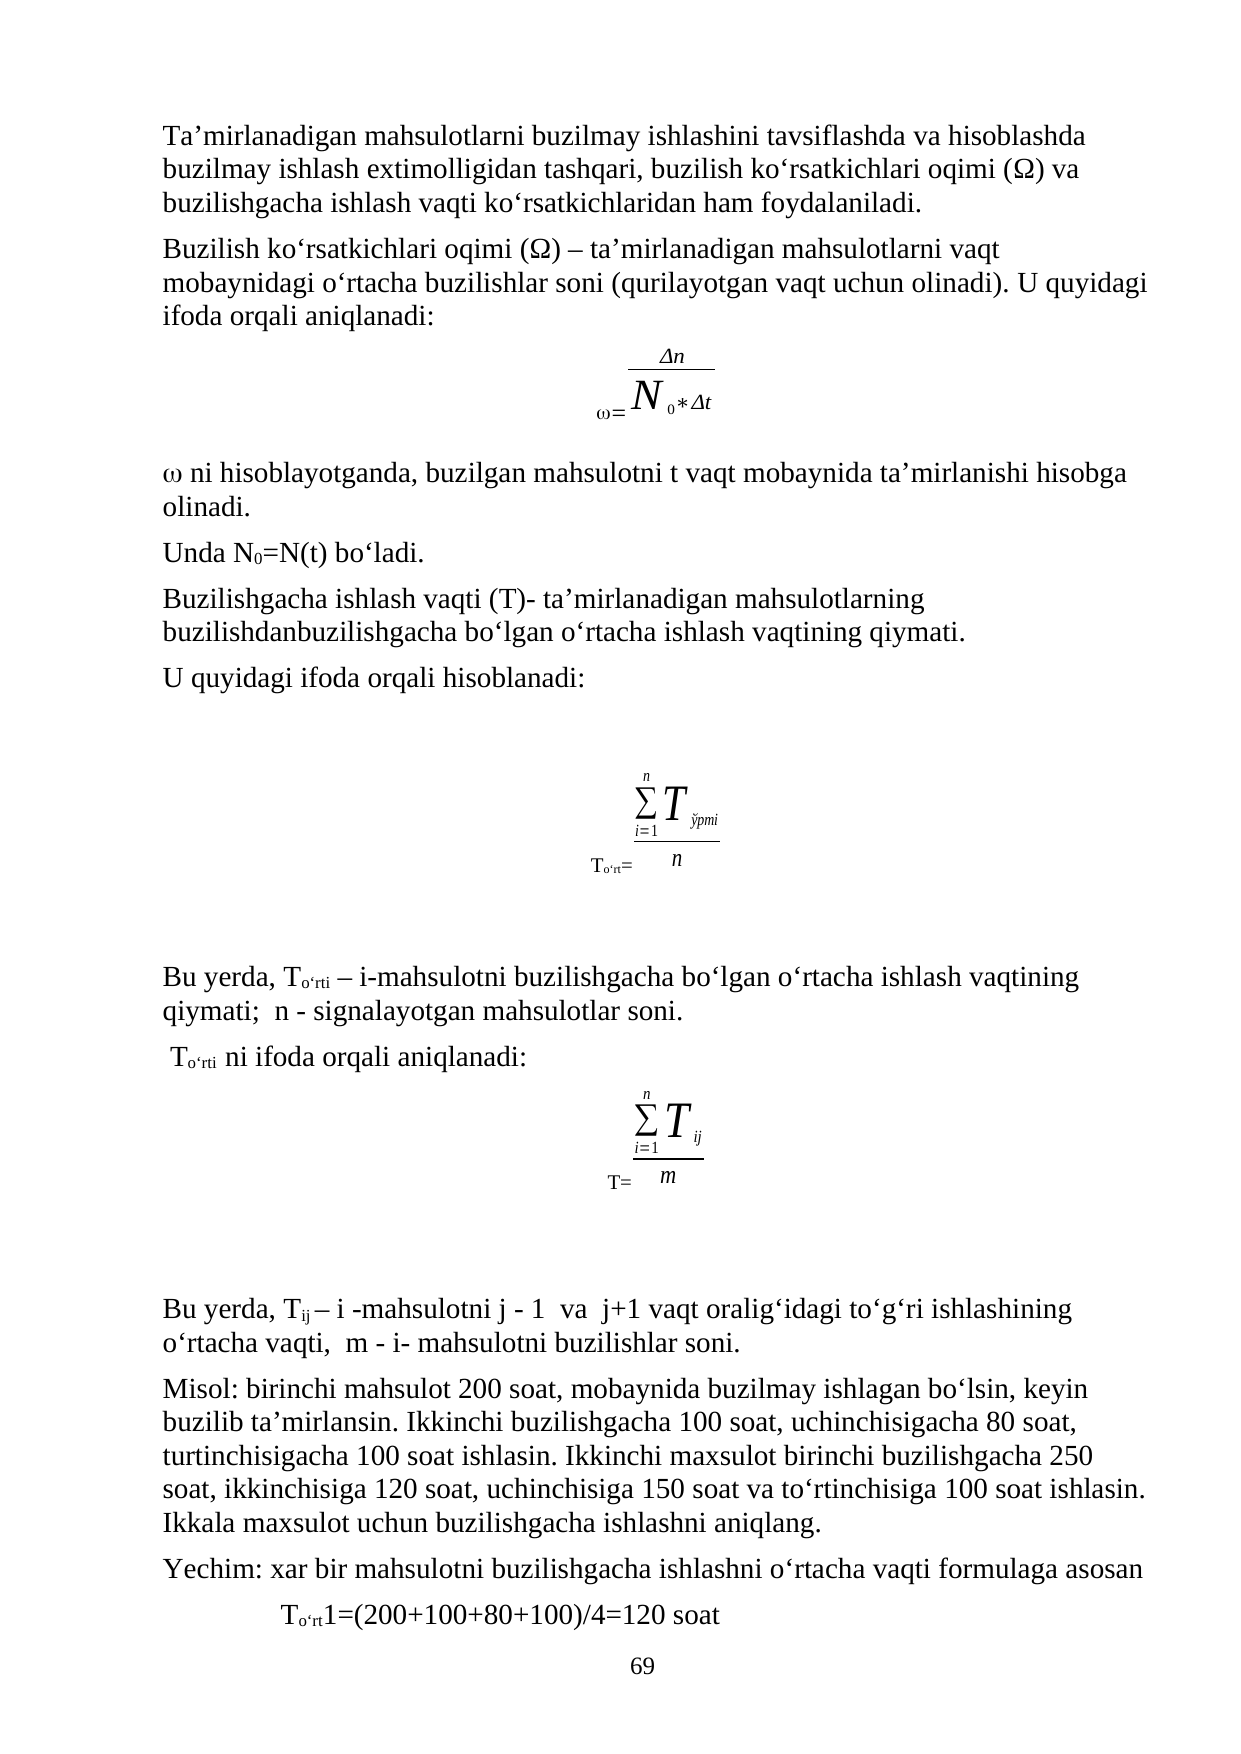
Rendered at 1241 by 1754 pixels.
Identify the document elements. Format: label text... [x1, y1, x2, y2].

text To‘rt1=(200+100+80+100)/4=120 soat [162, 1597, 1152, 1631]
text Unda N0=N(t) bo‘ladi. [162, 535, 1152, 568]
text Yechim: xar bir mahsulotni buzilishgacha ishlashni o‘rtacha vaqti formulaga asosan [162, 1551, 1152, 1584]
text Ta’mirlanadigan mahsulotlarni buzilmay ishlashini tavsiflashda va hisoblashda buzilmay ishlash extimolligidan tashqari, buzilish ko‘rsatkichlari oqimi (Ω) va buzilishgacha ishlash vaqti ko‘rsatkichlaridan ham foydalaniladi. [162, 118, 1152, 219]
text Buzilish ko‘rsatkichlari oqimi (Ω) – ta’mirlanadigan mahsulotlarni vaqt mobaynidagi o‘rtacha buzilishlar soni (qurilayotgan vaqt uchun olinadi). U quyidagi ifoda orqali aniqlanadi: [162, 231, 1152, 332]
text To‘rt= [162, 767, 1152, 877]
text T= [162, 1085, 1152, 1194]
text U quyidagi ifoda orqali hisoblanadi: [162, 661, 1152, 694]
text Buzilishgacha ishlash vaqti (T)- ta’mirlanadigan mahsulotlarning buzilishdanbuzilishgacha bo‘lgan o‘rtacha ishlash vaqtining qiymati. [162, 581, 1152, 648]
text Misol: birinchi mahsulot 200 soat, mobaynida buzilmay ishlagan bo‘lsin, keyin buzilib ta’mirlansin. Ikkinchi buzilishgacha 100 soat, uchinchisigacha 80 soat, turtinchisigacha 100 soat ishlasin. Ikkinchi maxsulot birinchi buzilishgacha 250 soat, ikkinchisiga 120 soat, uchinchisiga 150 soat va to‘rtinchisiga 100 soat ishlasin. Ikkala maxsulot uchun buzilishgacha ishlashni aniqlang. [162, 1371, 1152, 1538]
text Bu yerda, To‘rti – i-mahsulotni buzilishgacha bo‘lgan o‘rtacha ishlash vaqtining qiymati; n - signalayotgan mahsulotlar soni. [162, 959, 1152, 1026]
text To‘rti ni ifoda orqali aniqlanadi: [162, 1039, 1152, 1072]
text ni hisoblayotganda, buzilgan mahsulotni t vaqt mobaynida ta’mirlanishi hisobga olinadi. [162, 455, 1152, 522]
text Bu yerda, Tij – i -mahsulotni j - 1 va j+1 vaqt oralig‘idagi to‘g‘ri ishlashining o‘rtacha vaqti, m - i- mahsulotni buzilishlar soni. [162, 1291, 1152, 1358]
